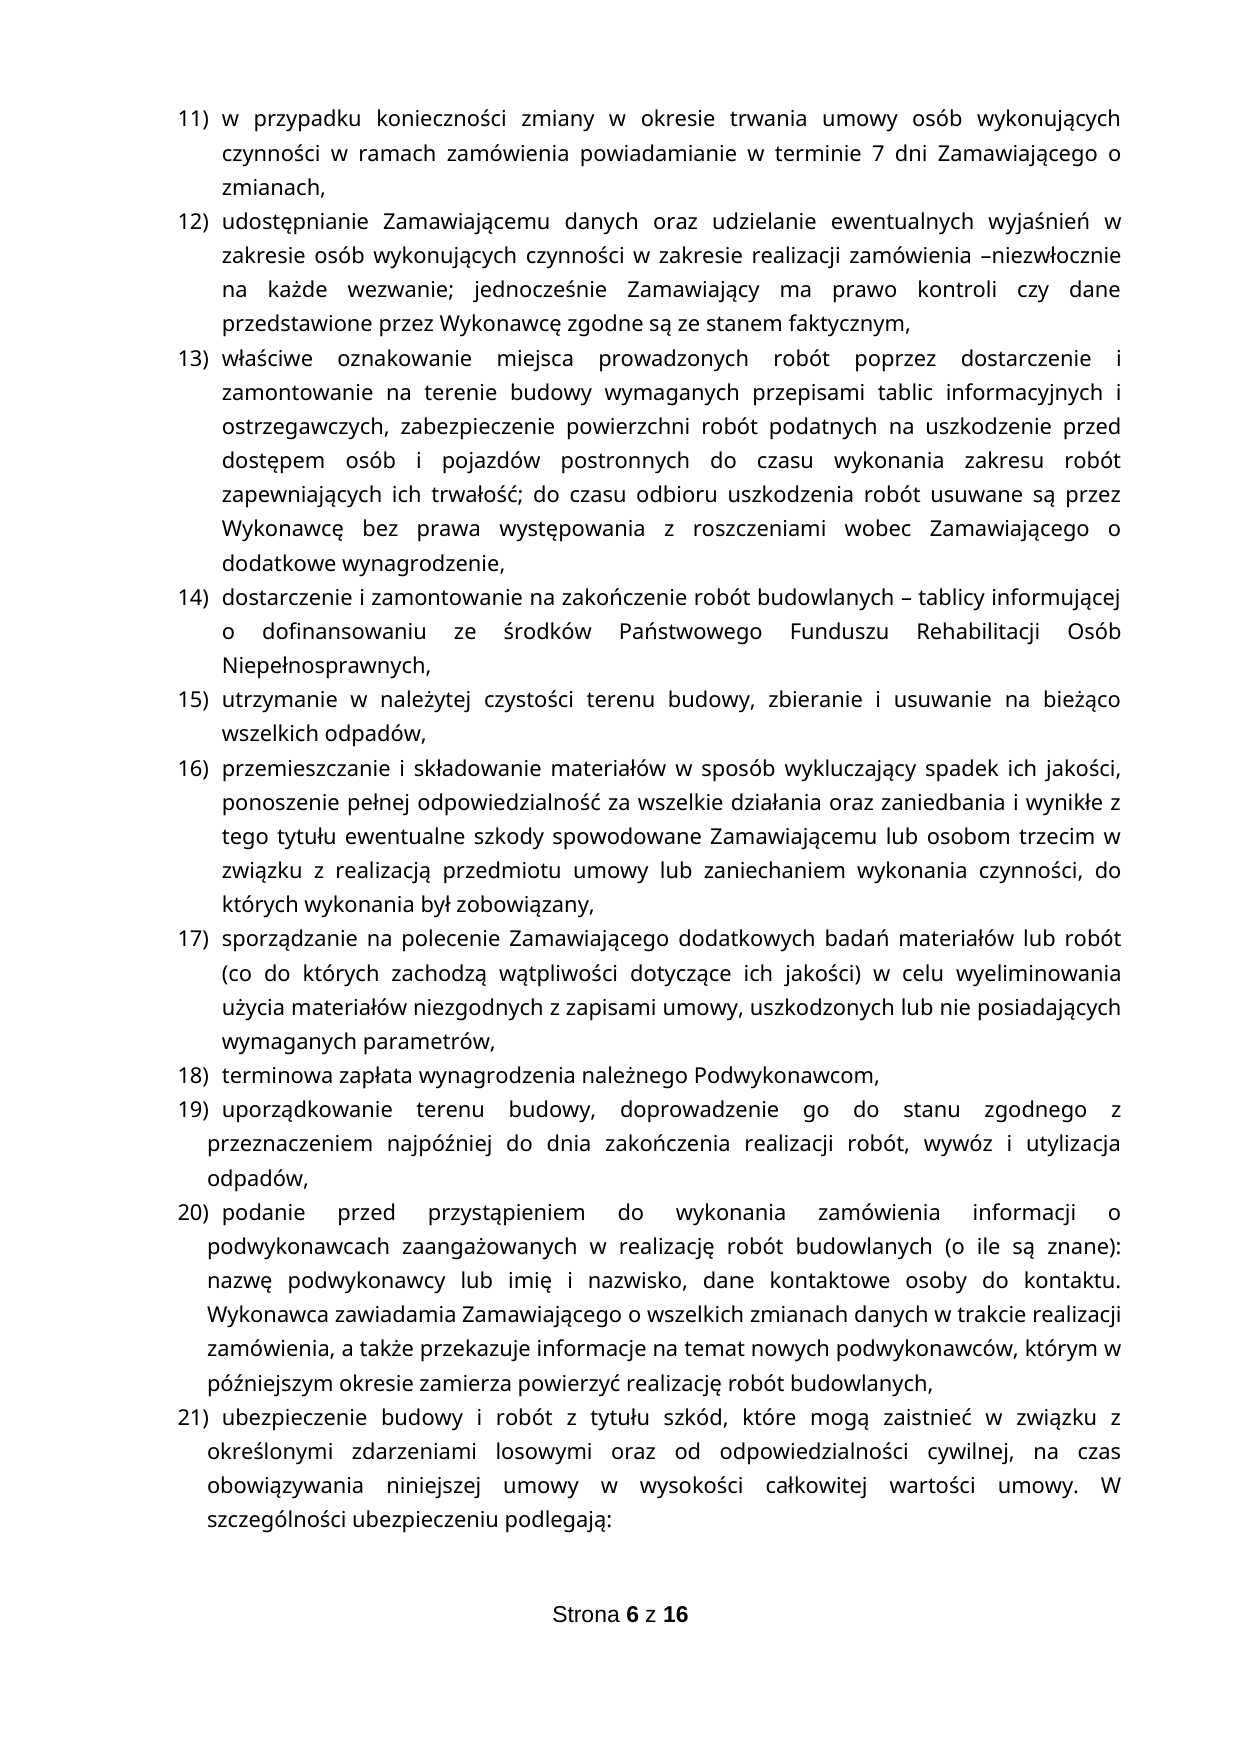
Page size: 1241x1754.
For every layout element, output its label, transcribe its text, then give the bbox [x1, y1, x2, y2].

list właściwe oznakowanie miejsca prowadzonych robót poprzez dostarczenie i zamontowanie na terenie budowy wymaganych przepisami tablic informacyjnych i ostrzegawczych, zabezpieczenie powierzchni robót podatnych na uszkodzenie przed dostępem osób i pojazdów postronnych do czasu wykonania zakresu robót zapewniających ich trwałość; do czasu odbioru uszkodzenia robót usuwane są przez Wykonawcę bez prawa występowania z roszczeniami wobec Zamawiającego o dodatkowe wynagrodzenie, [177, 343, 1122, 577]
list udostępnianie Zamawiającemu danych oraz udzielanie ewentualnych wyjaśnień w zakresie osób wykonujących czynności w zakresie realizacji zamówienia –niezwłocznie na każde wezwanie; jednocześnie Zamawiający ma prawo kontroli czy dane przedstawione przez Wykonawcę zgodne są ze stanem faktycznym, [177, 206, 1122, 338]
list podanie przed przystąpieniem do wykonania zamówienia informacji o podwykonawcach zaangażowanych w realizację robót budowlanych (o ile są znane): nazwę podwykonawcy lub imię i nazwisko, dane kontaktowe osoby do kontaktu. Wykonawca zawiadamia Zamawiającego o wszelkich zmianach danych w trakcie realizacji zamówienia, a także przekazuje informacje na temat nowych podwykonawców, którym w późniejszym okresie zamierza powierzyć realizację robót budowlanych, [177, 1197, 1122, 1397]
list terminowa zapłata wynagrodzenia należnego Podwykonawcom, [177, 1060, 1122, 1090]
list utrzymanie w należytej czystości terenu budowy, zbieranie i usuwanie na bieżąco wszelkich odpadów, [177, 684, 1122, 748]
list uporządkowanie terenu budowy, doprowadzenie go do stanu zgodnego z przeznaczeniem najpóźniej do dnia zakończenia realizacji robót, wywóz i utylizacja odpadów, [177, 1094, 1122, 1192]
list w przypadku konieczności zmiany w okresie trwania umowy osób wykonujących czynności w ramach zamówienia powiadamianie w terminie 7 dni Zamawiającego o zmianach, [177, 103, 1122, 202]
list sporządzanie na polecenie Zamawiającego dodatkowych badań materiałów lub robót (co do których zachodzą wątpliwości dotyczące ich jakości) w celu wyeliminowania użycia materiałów niezgodnych z zapisami umowy, uszkodzonych lub nie posiadających wymaganych parametrów, [177, 923, 1122, 1056]
list przemieszczanie i składowanie materiałów w sposób wykluczający spadek ich jakości, ponoszenie pełnej odpowiedzialność za wszelkie działania oraz zaniedbania i wynikłe z tego tytułu ewentualne szkody spowodowane Zamawiającemu lub osobom trzecim w związku z realizacją przedmiotu umowy lub zaniechaniem wykonania czynności, do których wykonania był zobowiązany, [177, 753, 1122, 919]
list dostarczenie i zamontowanie na zakończenie robót budowlanych – tablicy informującej o dofinansowaniu ze środków Państwowego Funduszu Rehabilitacji Osób Niepełnosprawnych, [177, 582, 1122, 680]
list ubezpieczenie budowy i robót z tytułu szkód, które mogą zaistnieć w związku z określonymi zdarzeniami losowymi oraz od odpowiedzialności cywilnej, na czas obowiązywania niniejszej umowy w wysokości całkowitej wartości umowy. W szczególności ubezpieczeniu podlegają: [177, 1402, 1122, 1534]
